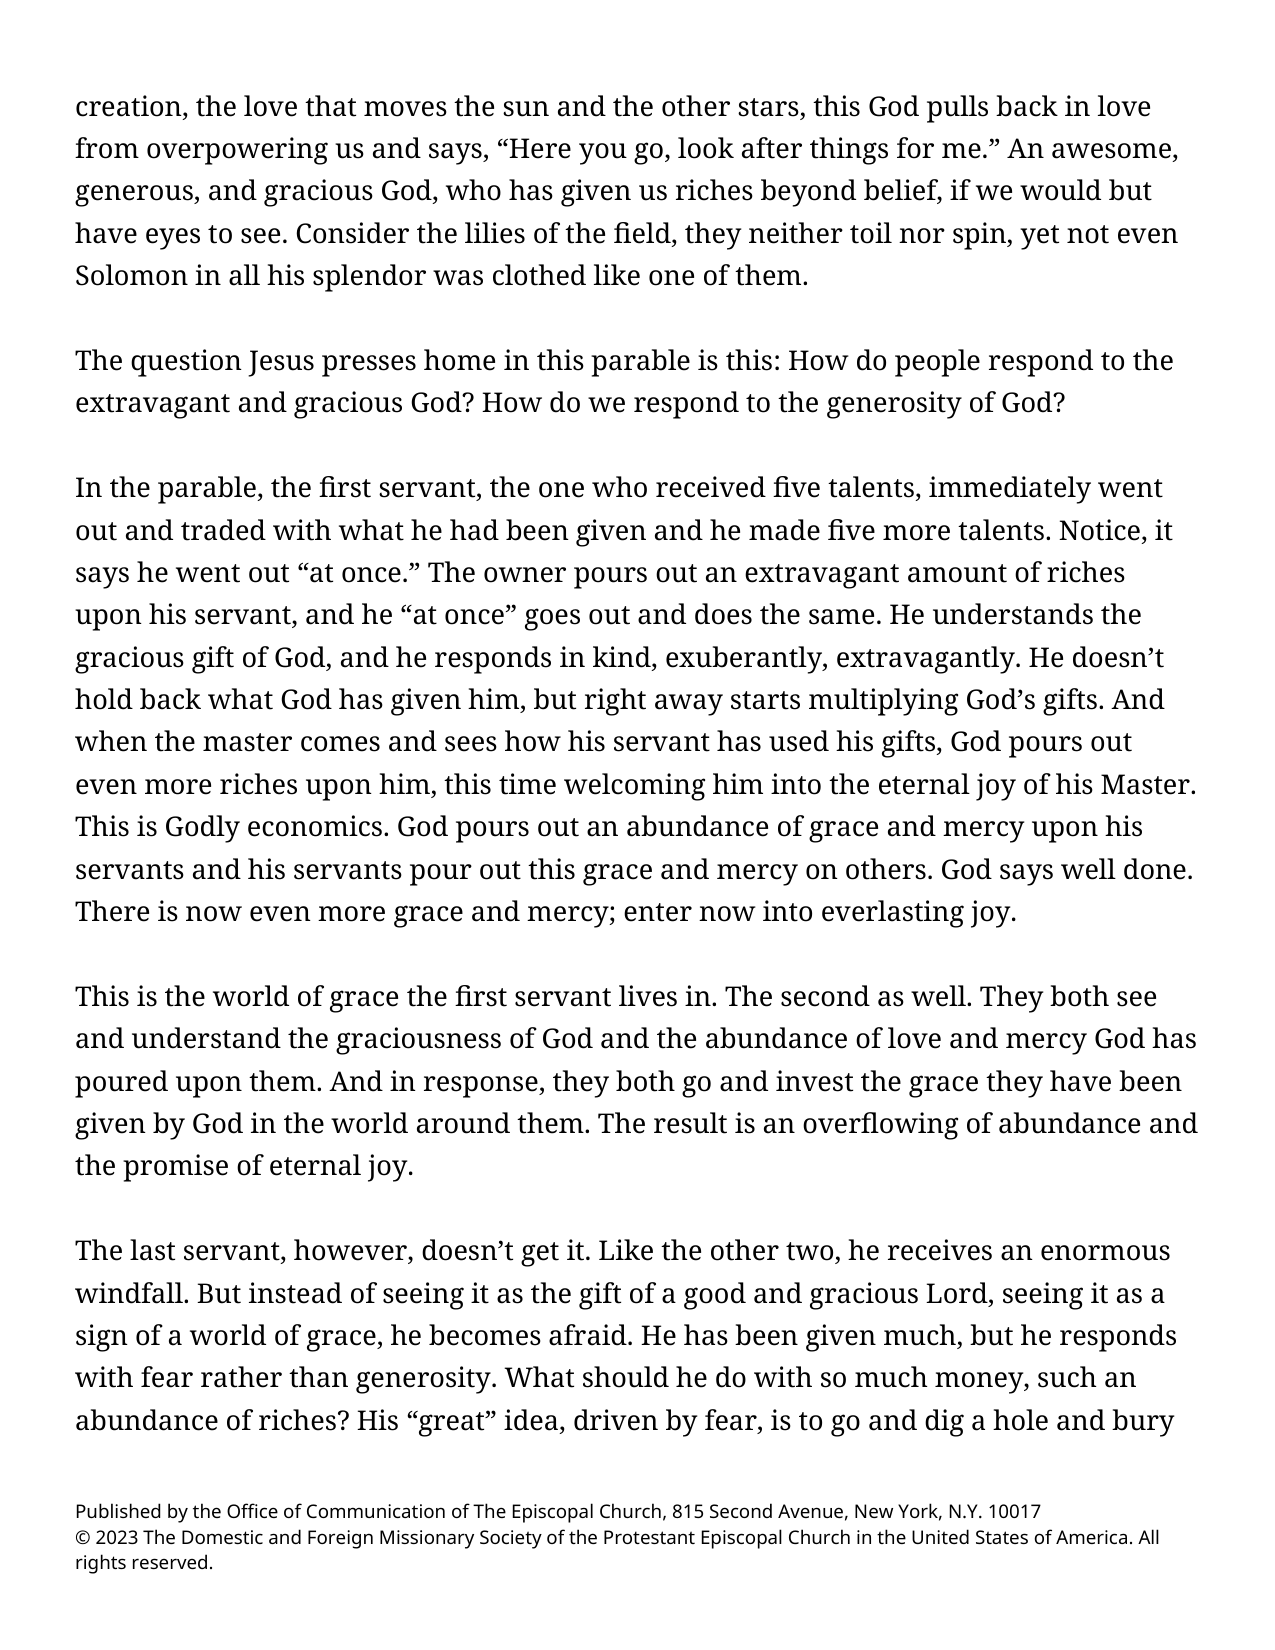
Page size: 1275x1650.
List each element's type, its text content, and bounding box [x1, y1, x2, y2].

text The question Jesus presses home in this parable is this: How do people respond to the extravagant and gracious God? How do we respond to the generosity of God? [75, 341, 1200, 421]
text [75, 87, 1200, 293]
text This is the world of grace the first servant lives in. The second as well. They both see and understand the graciousness of God and the abundance of love and mercy God has poured upon them. And in response, they both go and invest the grace they have been given by God in the world around them. The result is an overflowing of abundance and the promise of eternal joy. [75, 977, 1200, 1184]
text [75, 1232, 1200, 1438]
text In the parable, the first servant, the one who received five talents, immediately went out and traded with what he had been given and he made five more talents. Notice, it says he went out “at once.” The owner pours out an extravagant amount of riches upon his servant, and he “at once” goes out and does the same. He understands the gracious gift of God, and he responds in kind, exuberantly, extravagantly. He doesn’t hold back what God has given him, but right away starts multiplying God’s gifts. And when the master comes and sees how his servant has used his gifts, God pours out even more riches upon him, this time welcoming him into the eternal joy of his Master. This is Godly economics. God pours out an abundance of grace and mercy upon his servants and his servants pour out this grace and mercy on others. God says well done. There is now even more grace and mercy; enter now into everlasting joy. [75, 468, 1200, 929]
